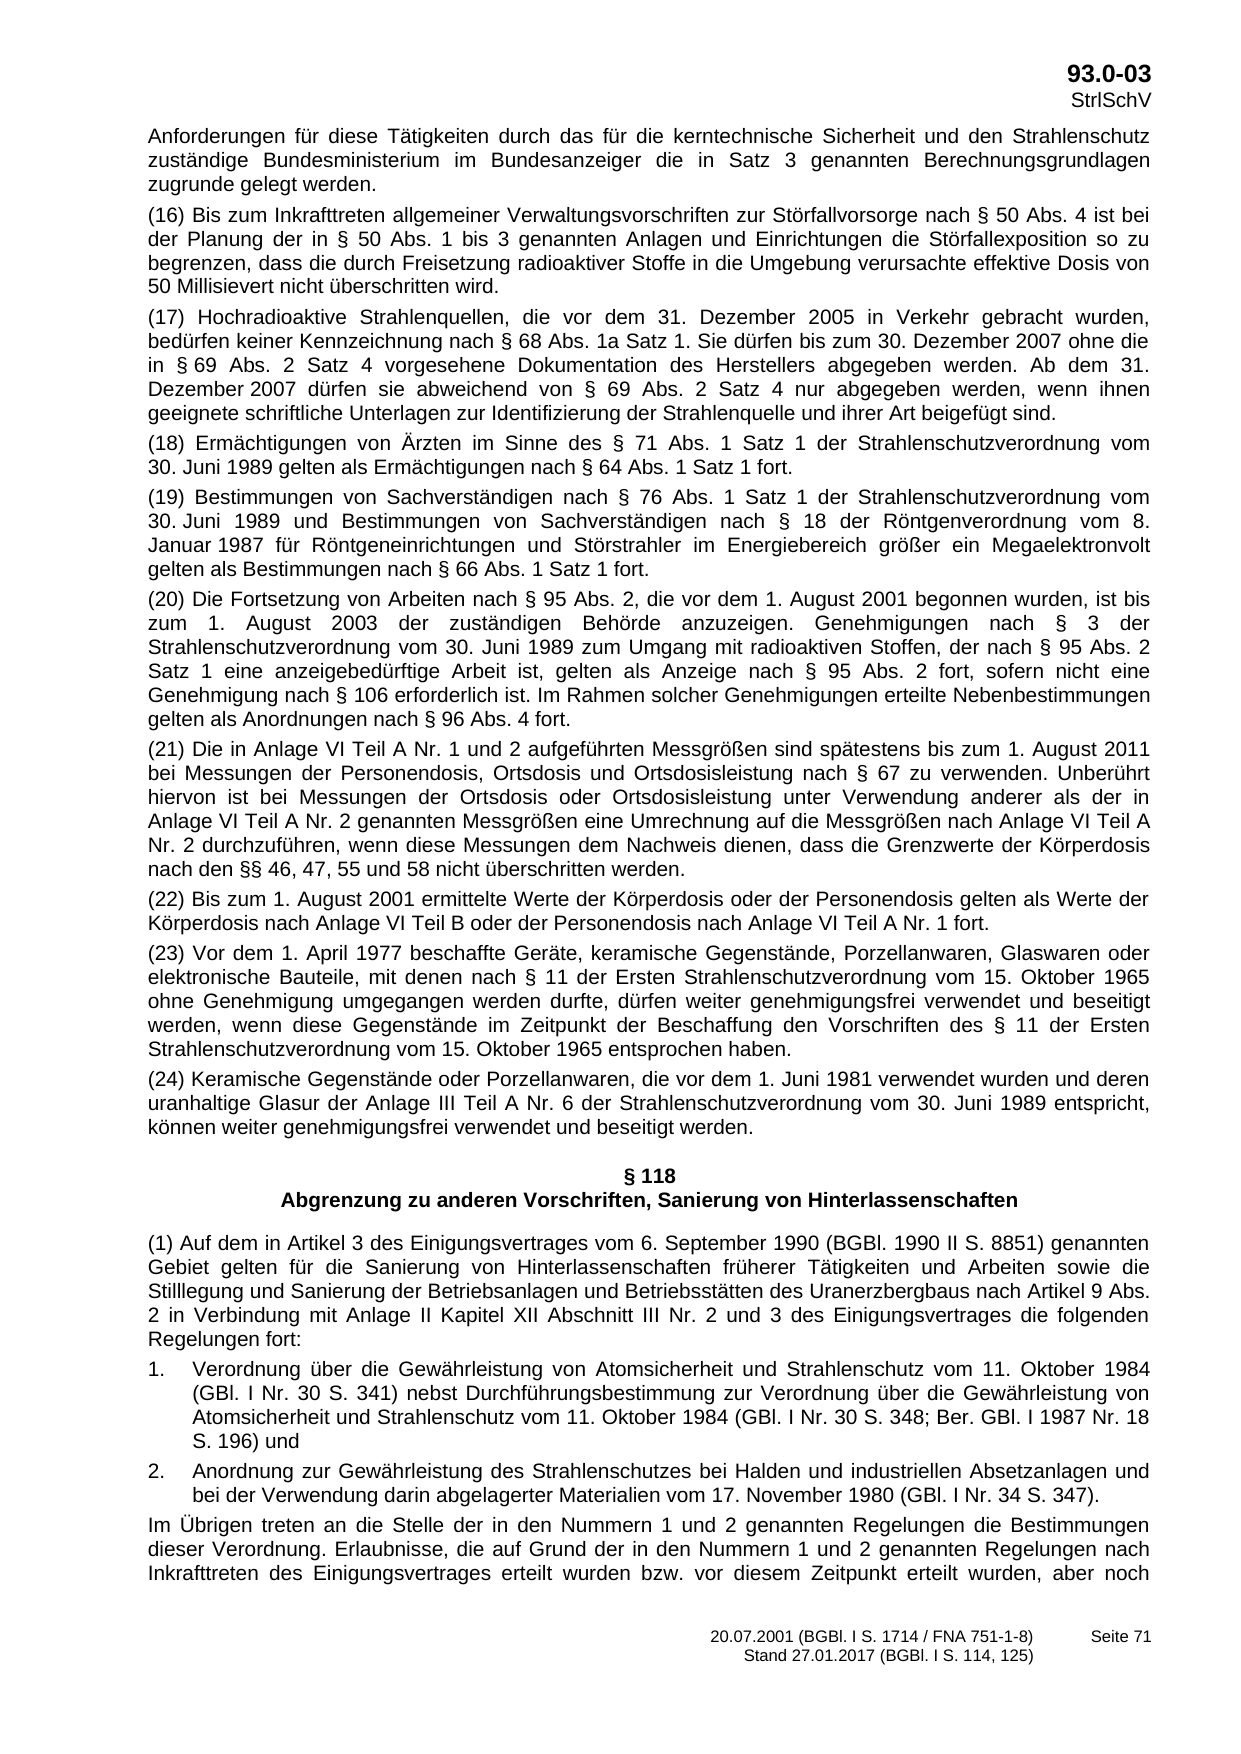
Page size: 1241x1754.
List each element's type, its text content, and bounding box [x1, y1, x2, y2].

text 2. Anordnung zur Gewährleistung des Strahlenschutzes bei Halden und industriellen Absetzanlagen und bei der Verwendung darin abgelagerter Materialien vom 17. November 1980 (GBl. I Nr. 34 S. 347). [148, 1459, 1152, 1507]
text (19) Bestimmungen von Sachverständigen nach § 76 Abs. 1 Satz 1 der Strahlenschutzverordnung vom 30. Juni 1989 und Bestimmungen von Sachverständigen nach § 18 der Röntgenverordnung vom 8. Januar 1987 für Röntgeneinrichtungen und Störstrahler im Energiebereich größer ein Megaelektronvolt gelten als Bestimmungen nach § 66 Abs. 1 Satz 1 fort. [148, 485, 1152, 581]
text (16) Bis zum Inkrafttreten allgemeiner Verwaltungsvorschriften zur Störfallvorsorge nach § 50 Abs. 4 ist bei der Planung der in § 50 Abs. 1 bis 3 genannten Anlagen und Einrichtungen die Störfallexposition so zu begrenzen, dass die durch Freisetzung radioaktiver Stoffe in die Umgebung verursachte effektive Dosis von 50 Millisievert nicht überschritten wird. [148, 202, 1152, 298]
text (24) Keramische Gegenstände oder Porzellanwaren, die vor dem 1. Juni 1981 verwendet wurden und deren uranhaltige Glasur der Anlage III Teil A Nr. 6 der Strahlenschutzverordnung vom 30. Juni 1989 entspricht, können weiter genehmigungsfrei verwendet und beseitigt werden. [148, 1067, 1152, 1139]
text (17) Hochradioaktive Strahlenquellen, die vor dem 31. Dezember 2005 in Verkehr gebracht wurden, bedürfen keiner Kennzeichnung nach § 68 Abs. 1a Satz 1. Sie dürfen bis zum 30. Dezember 2007 ohne die in § 69 Abs. 2 Satz 4 vorgesehene Dokumentation des Herstellers abgegeben werden. Ab dem 31. Dezember 2007 dürfen sie abweichend von § 69 Abs. 2 Satz 4 nur abgegeben werden, wenn ihnen geeignete schriftliche Unterlagen zur Identifizierung der Strahlenquelle und ihrer Art beigefügt sind. [148, 304, 1152, 424]
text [148, 124, 1152, 196]
subtitle § 118 Abgrenzung zu anderen Vorschriften, Sanierung von Hinterlassenschaften [148, 1164, 1152, 1212]
text 1. Verordnung über die Gewährleistung von Atomsicherheit und Strahlenschutz vom 11. Oktober 1984 (GBl. I Nr. 30 S. 341) nebst Durchführungsbestimmung zur Verordnung über die Gewährleistung von Atomsicherheit und Strahlenschutz vom 11. Oktober 1984 (GBl. I Nr. 30 S. 348; Ber. GBl. I 1987 Nr. 18 S. 196) und [148, 1357, 1152, 1452]
text (23) Vor dem 1. April 1977 beschaffte Geräte, keramische Gegenstände, Porzellanwaren, Glaswaren oder elektronische Bauteile, mit denen nach § 11 der Ersten Strahlenschutzverordnung vom 15. Oktober 1965 ohne Genehmigung umgegangen werden durfte, dürfen weiter genehmigungsfrei verwendet und beseitigt werden, wenn diese Gegenstände im Zeitpunkt der Beschaffung den Vorschriften des § 11 der Ersten Strahlenschutzverordnung vom 15. Oktober 1965 entsprochen haben. [148, 941, 1152, 1061]
text (18) Ermächtigungen von Ärzten im Sinne des § 71 Abs. 1 Satz 1 der Strahlenschutzverordnung vom 30. Juni 1989 gelten als Ermächtigungen nach § 64 Abs. 1 Satz 1 fort. [148, 431, 1152, 478]
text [148, 1513, 1152, 1585]
text (21) Die in Anlage VI Teil A Nr. 1 und 2 aufgeführten Messgrößen sind spätestens bis zum 1. August 2011 bei Messungen der Personendosis, Ortsdosis und Ortsdosisleistung nach § 67 zu verwenden. Unberührt hiervon ist bei Messungen der Ortsdosis oder Ortsdosisleistung unter Verwendung anderer als der in Anlage VI Teil A Nr. 2 genannten Messgrößen eine Umrechnung auf die Messgrößen nach Anlage VI Teil A Nr. 2 durchzuführen, wenn diese Messungen dem Nachweis dienen, dass die Grenzwerte der Körperdosis nach den §§ 46, 47, 55 und 58 nicht überschritten werden. [148, 737, 1152, 881]
text (1) Auf dem in Artikel 3 des Einigungsvertrages vom 6. September 1990 (BGBl. 1990 II S. 8851) genannten Gebiet gelten für die Sanierung von Hinterlassenschaften früherer Tätigkeiten und Arbeiten sowie die Stilllegung und Sanierung der Betriebsanlagen und Betriebsstätten des Uranerzbergbaus nach Artikel 9 Abs. 2 in Verbindung mit Anlage II Kapitel XII Abschnitt III Nr. 2 und 3 des Einigungsvertrages die folgenden Regelungen fort: [148, 1231, 1152, 1350]
text (20) Die Fortsetzung von Arbeiten nach § 95 Abs. 2, die vor dem 1. August 2001 begonnen wurden, ist bis zum 1. August 2003 der zuständigen Behörde anzuzeigen. Genehmigungen nach § 3 der Strahlenschutzverordnung vom 30. Juni 1989 zum Umgang mit radioaktiven Stoffen, der nach § 95 Abs. 2 Satz 1 eine anzeigebedürftige Arbeit ist, gelten als Anzeige nach § 95 Abs. 2 fort, sofern nicht eine Genehmigung nach § 106 erforderlich ist. Im Rahmen solcher Genehmigungen erteilte Nebenbestimmungen gelten als Anordnungen nach § 96 Abs. 4 fort. [148, 587, 1152, 731]
text (22) Bis zum 1. August 2001 ermittelte Werte der Körperdosis oder der Personendosis gelten als Werte der Körperdosis nach Anlage VI Teil B oder der Personendosis nach Anlage VI Teil A Nr. 1 fort. [148, 887, 1152, 935]
